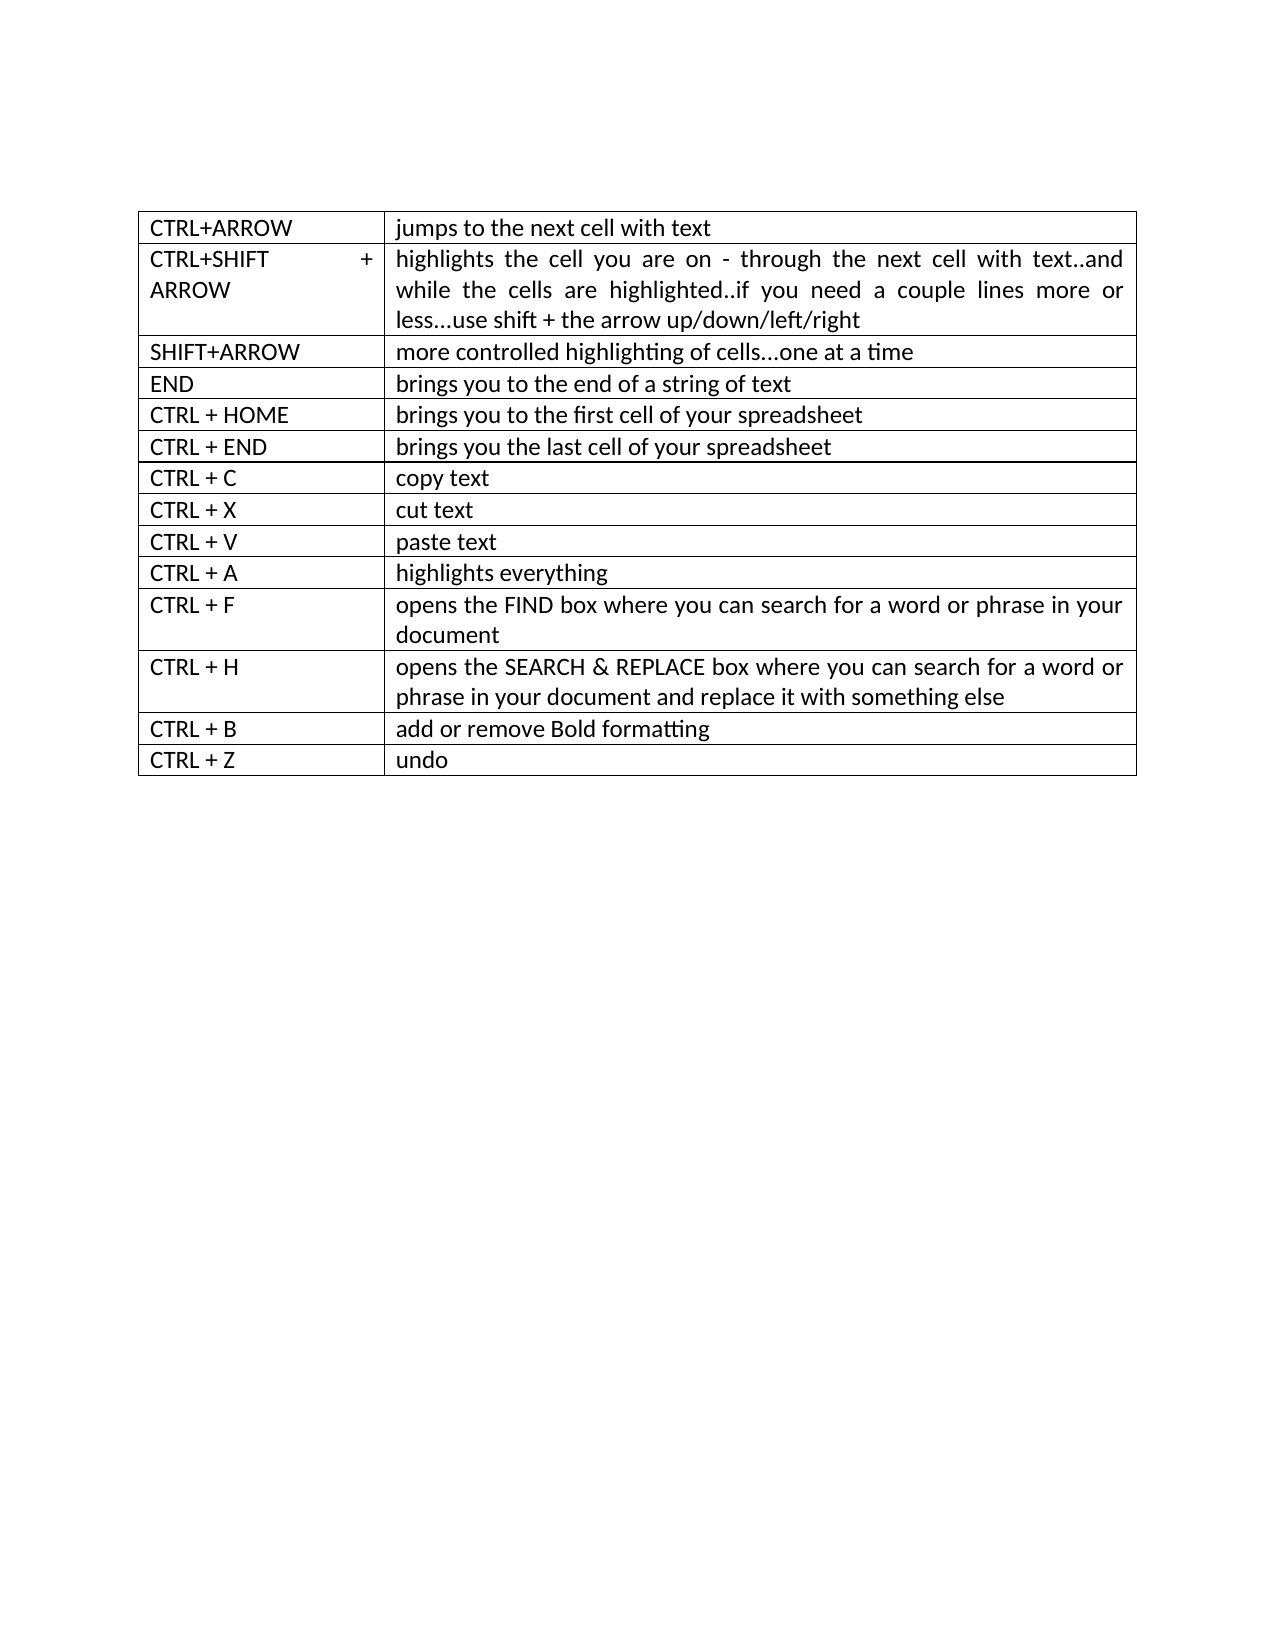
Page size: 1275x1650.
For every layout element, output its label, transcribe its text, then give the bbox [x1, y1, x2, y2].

table_cell brings you to the end of a string of text [385, 368, 1136, 398]
table_cell cut text [385, 494, 1136, 524]
table_cell CTRL + HOME [139, 399, 384, 430]
table_cell add or remove Bold formatting [385, 713, 1136, 743]
table_cell brings you the last cell of your spreadsheet [385, 431, 1136, 461]
table_cell CTRL + F [139, 589, 384, 650]
table_cell opens the SEARCH & REPLACE box where you can search for a word or phrase in your document and replace it with something else [385, 651, 1136, 712]
table_cell CTRL + X [139, 494, 384, 524]
table_cell copy text [385, 463, 1136, 493]
table_cell CTRL + END [139, 431, 384, 461]
table_cell CTRL+SHIFT + ARROW [139, 244, 384, 335]
table_cell CTRL + C [139, 463, 384, 493]
table_cell SHIFT+ARROW [139, 336, 384, 367]
table_cell END [139, 368, 384, 398]
table_cell CTRL + H [139, 651, 384, 712]
table_cell more controlled highlighting of cells...one at a time [385, 336, 1136, 367]
table_cell CTRL + Z [139, 745, 384, 775]
table_cell CTRL + V [139, 526, 384, 556]
table_cell brings you to the first cell of your spreadsheet [385, 399, 1136, 430]
table_cell CTRL + A [139, 557, 384, 588]
table_header CTRL+ARROW [139, 212, 384, 243]
table_cell opens the FIND box where you can search for a word or phrase in your document [385, 589, 1136, 650]
table_cell undo [385, 745, 1136, 775]
table_cell CTRL + B [139, 713, 384, 743]
table_cell paste text [385, 526, 1136, 556]
table_cell highlights everything [385, 557, 1136, 588]
table_cell highlights the cell you are on - through the next cell with text..and while the cells are highlighted..if you need a couple lines more or less...use shift + the arrow up/down/left/right [385, 244, 1136, 335]
table_header jumps to the next cell with text [385, 212, 1136, 243]
